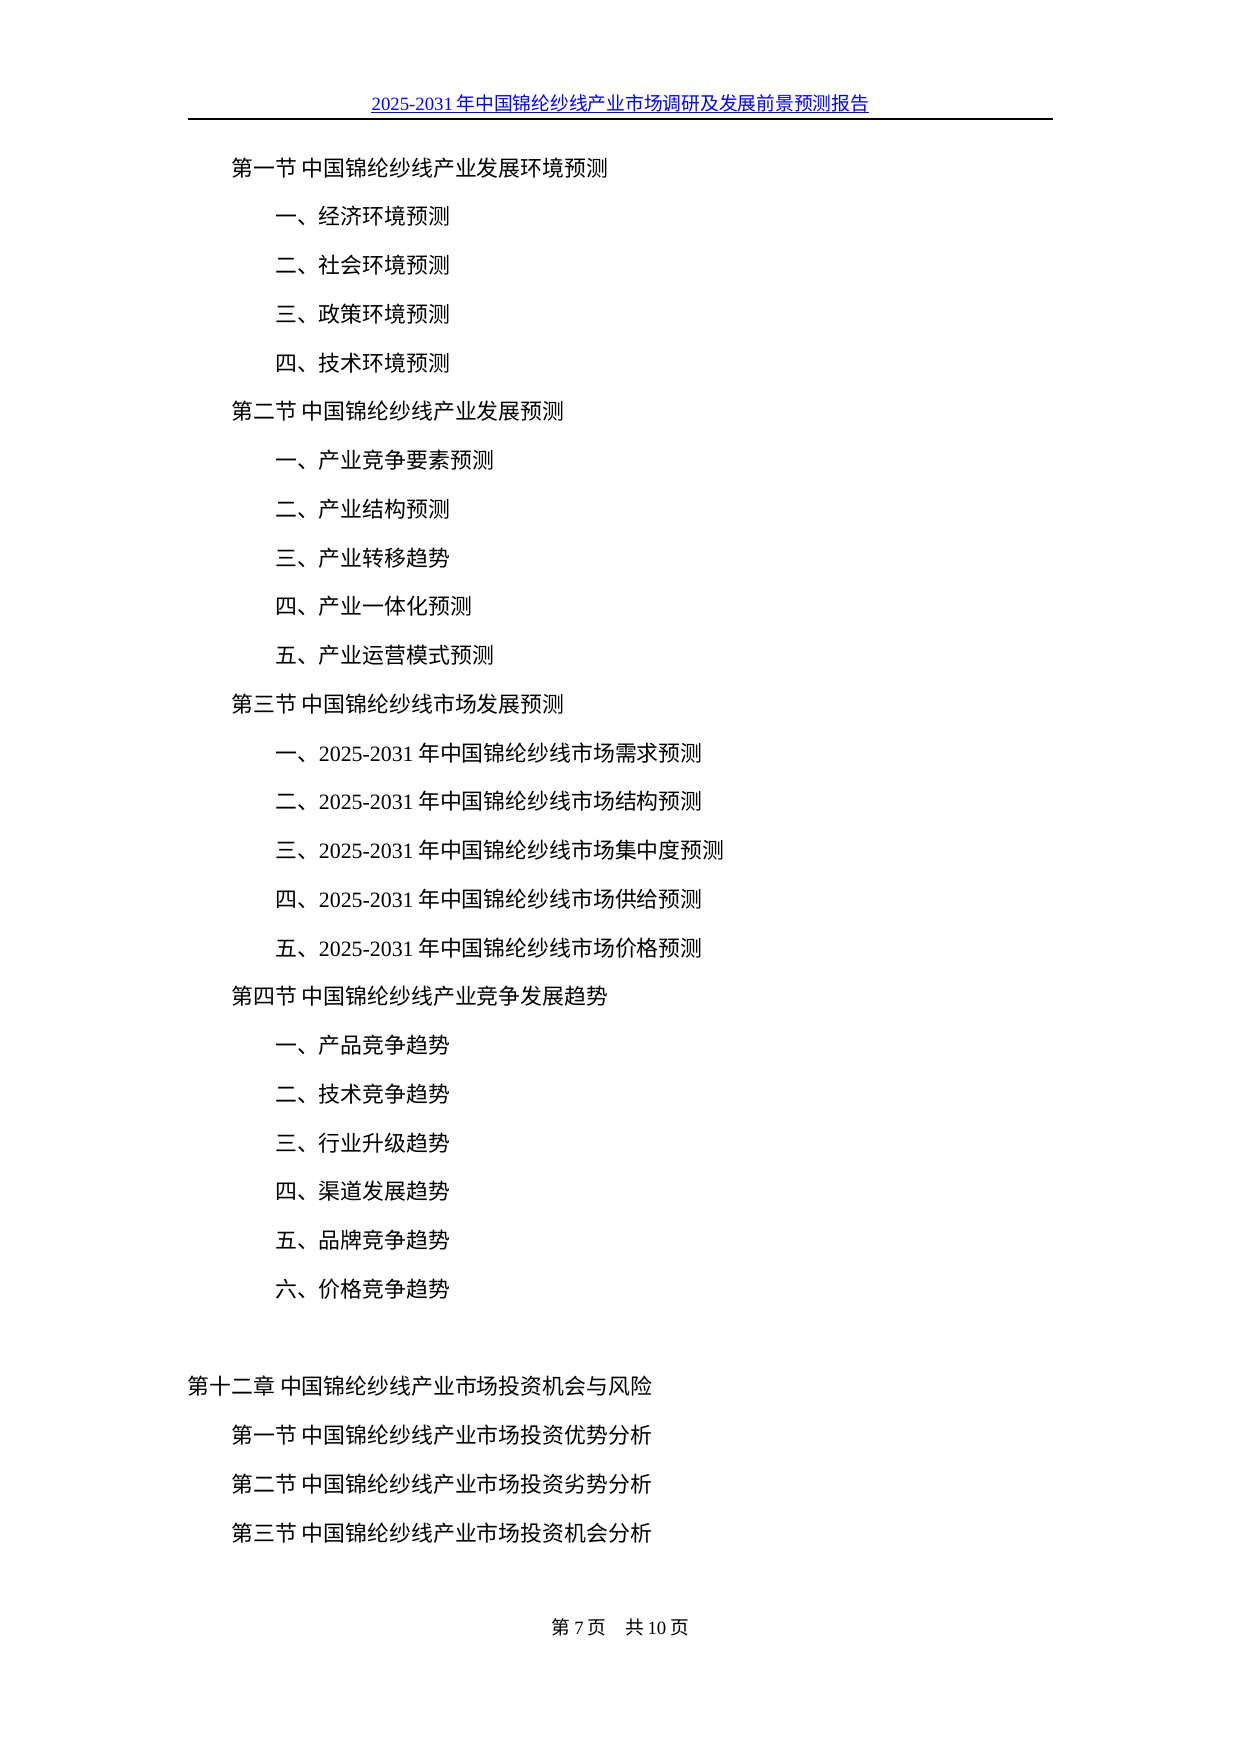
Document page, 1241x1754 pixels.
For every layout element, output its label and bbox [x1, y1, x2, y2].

text [187, 150, 1053, 1548]
